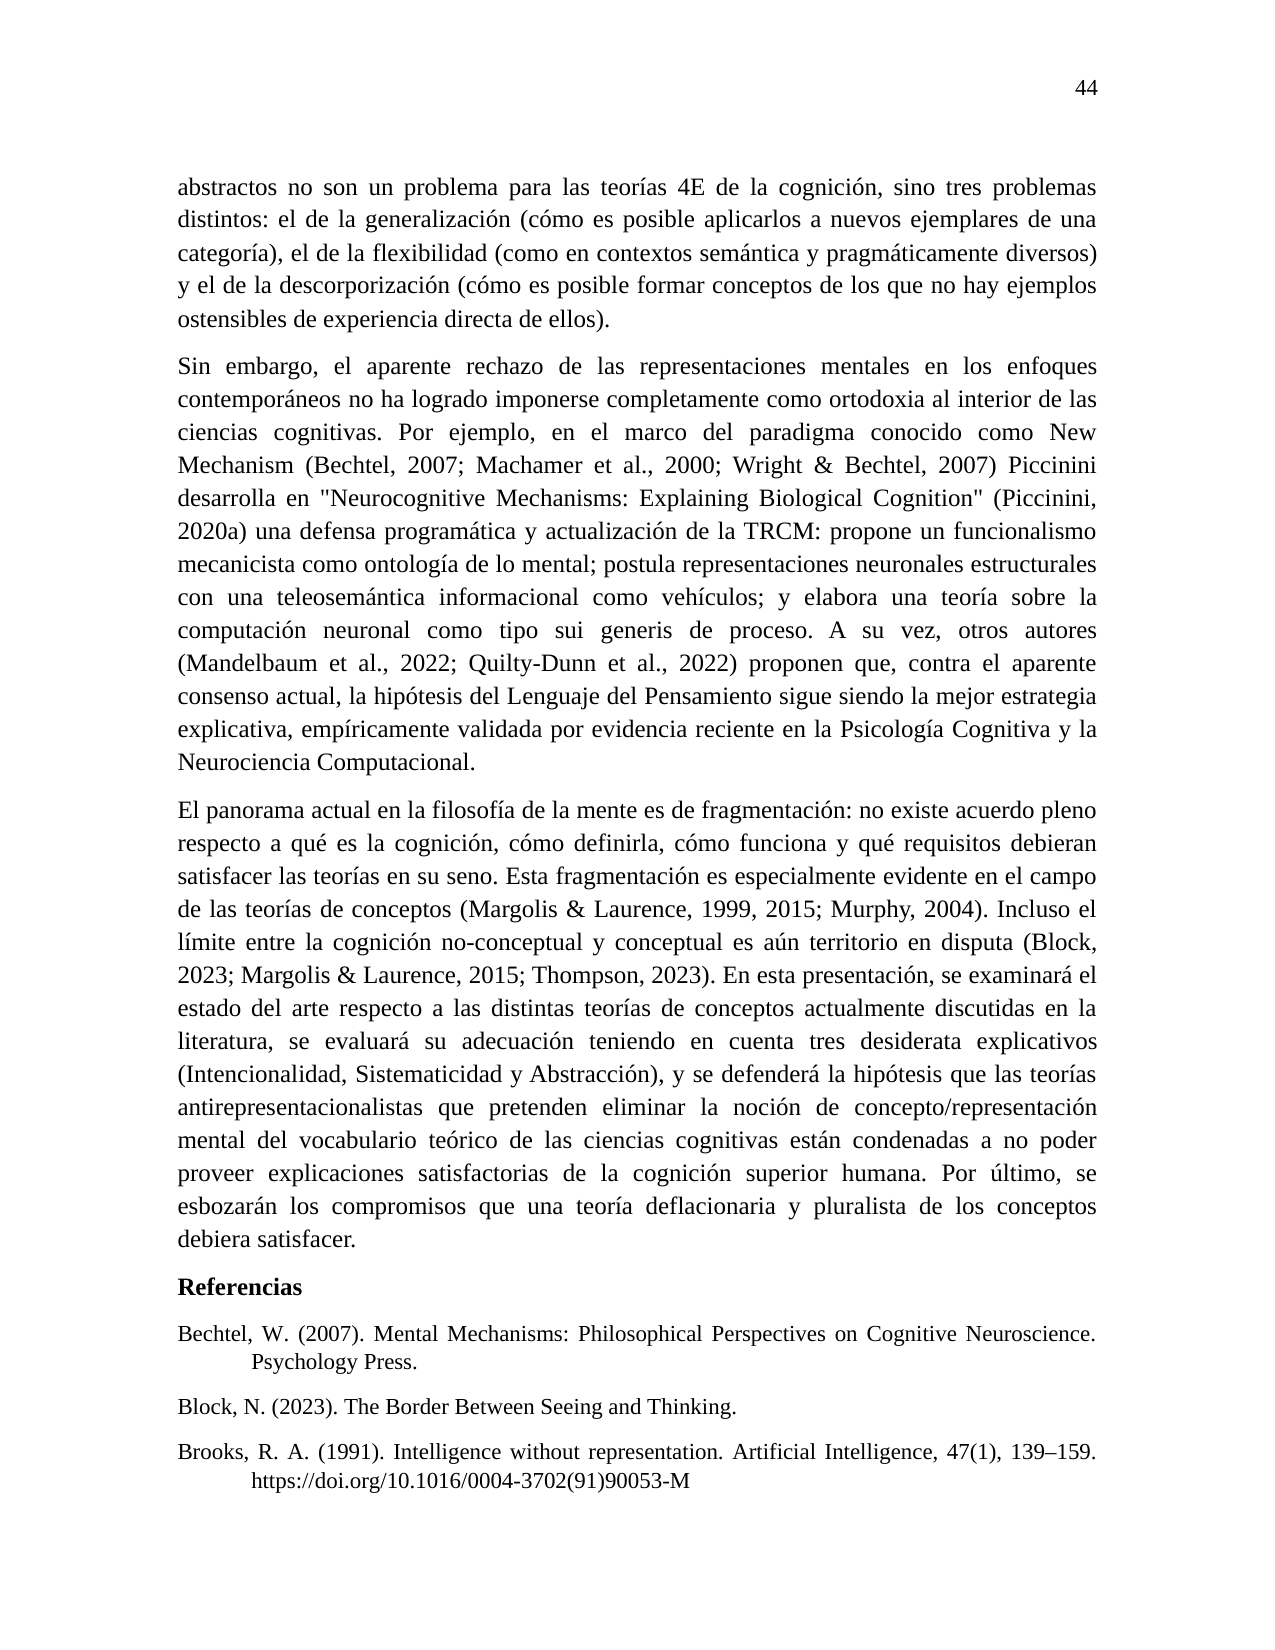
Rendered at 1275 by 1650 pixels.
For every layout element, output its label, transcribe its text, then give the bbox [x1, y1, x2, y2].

text Referencias [177, 1272, 1098, 1301]
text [177, 172, 1098, 332]
text El panorama actual en la filosofía de la mente es de fragmentación: no existe acuerdo pleno respecto a qué es la cognición, cómo definirla, cómo funciona y qué requisitos debieran satisfacer las teorías en su seno. Esta fragmentación es especialmente evidente en el campo de las teorías de conceptos (Margolis & Laurence, 1999, 2015; Murphy, 2004). Incluso el límite entre la cognición no-conceptual y conceptual es aún territorio en disputa (Block, 2023; Margolis & Laurence, 2015; Thompson, 2023). En esta presentación, se examinará el estado del arte respecto a las distintas teorías de conceptos actualmente discutidas en la literatura, se evaluará su adecuación teniendo en cuenta tres desiderata explicativos (Intencionalidad, Sistematicidad y Abstracción), y se defenderá la hipótesis que las teorías antirepresentacionalistas que pretenden eliminar la noción de concepto/representación mental del vocabulario teórico de las ciencias cognitivas están condenadas a no poder proveer explicaciones satisfactorias de la cognición superior humana. Por último, se esbozarán los compromisos que una teoría deflacionaria y pluralista de los conceptos debiera satisfacer. [177, 795, 1098, 1253]
text Sin embargo, el aparente rechazo de las representaciones mentales en los enfoques contemporáneos no ha logrado imponerse completamente como ortodoxia al interior de las ciencias cognitivas. Por ejemplo, en el marco del paradigma conocido como New Mechanism (Bechtel, 2007; Machamer et al., 2000; Wright & Bechtel, 2007) Piccinini desarrolla en "Neurocognitive Mechanisms: Explaining Biological Cognition" (Piccinini, 2020a) una defensa programática y actualización de la TRCM: propone un funcionalismo mecanicista como ontología de lo mental; postula representaciones neuronales estructurales con una teleosemántica informacional como vehículos; y elabora una teoría sobre la computación neuronal como tipo sui generis de proceso. A su vez, otros autores (Mandelbaum et al., 2022; Quilty-Dunn et al., 2022) proponen que, contra el aparente consenso actual, la hipótesis del Lenguaje del Pensamiento sigue siendo la mejor estrategia explicativa, empíricamente validada por evidencia reciente en la Psicología Cognitiva y la Neurociencia Computacional. [177, 351, 1098, 776]
